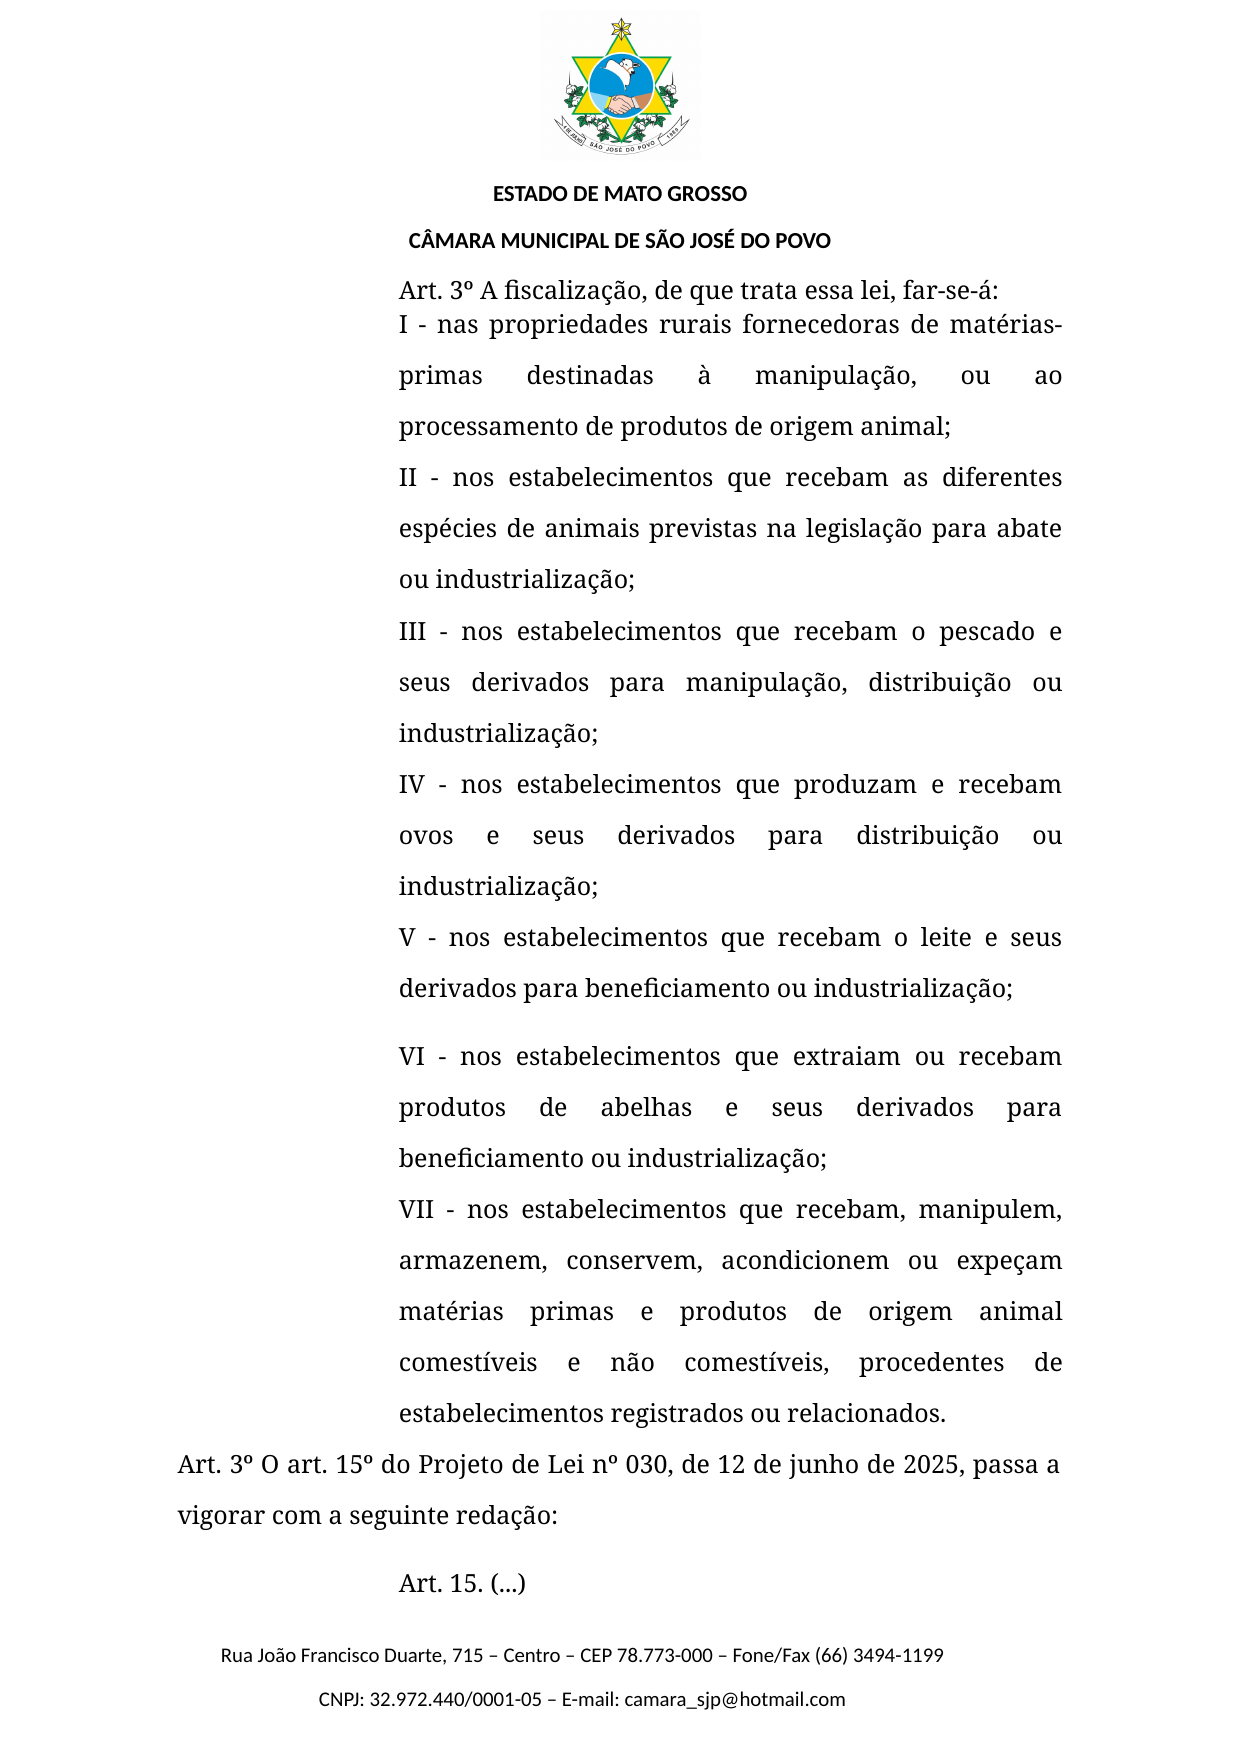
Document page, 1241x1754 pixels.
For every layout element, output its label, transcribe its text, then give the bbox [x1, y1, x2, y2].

text Art. 3º A fiscalização, de que trata essa lei, far-se-á: [398, 273, 1063, 307]
text IV - nos estabelecimentos que produzam e recebam ovos e seus derivados para distribuição ou industrialização; [399, 766, 1063, 902]
text Art. 15. (...) [398, 1565, 1063, 1599]
text V - nos estabelecimentos que recebam o leite e seus derivados para beneficiamento ou industrialização; [399, 919, 1063, 1004]
picture [539, 11, 701, 161]
text I - nas propriedades rurais fornecedoras de matérias-primas destinadas à manipulação, ou ao processamento de produtos de origem animal; [399, 307, 1063, 443]
text Art. 3º O art. 15º do Projeto de Lei nº 030, de 12 de junho de 2025, passa a vigorar com a seguinte redação: [177, 1446, 1063, 1532]
text VII - nos estabelecimentos que recebam, manipulem, armazenem, conservem, acondicionem ou expeçam matérias primas e produtos de origem animal comestíveis e não comestíveis, procedentes de estabelecimentos registrados ou relacionados. [399, 1191, 1063, 1429]
text II - nos estabelecimentos que recebam as diferentes espécies de animais previstas na legislação para abate ou industrialização; [399, 460, 1063, 596]
text VI - nos estabelecimentos que extraiam ou recebam produtos de abelhas e seus derivados para beneficiamento ou industrialização; [399, 1038, 1063, 1174]
text III - nos estabelecimentos que recebam o pescado e seus derivados para manipulação, distribuição ou industrialização; [399, 613, 1063, 749]
